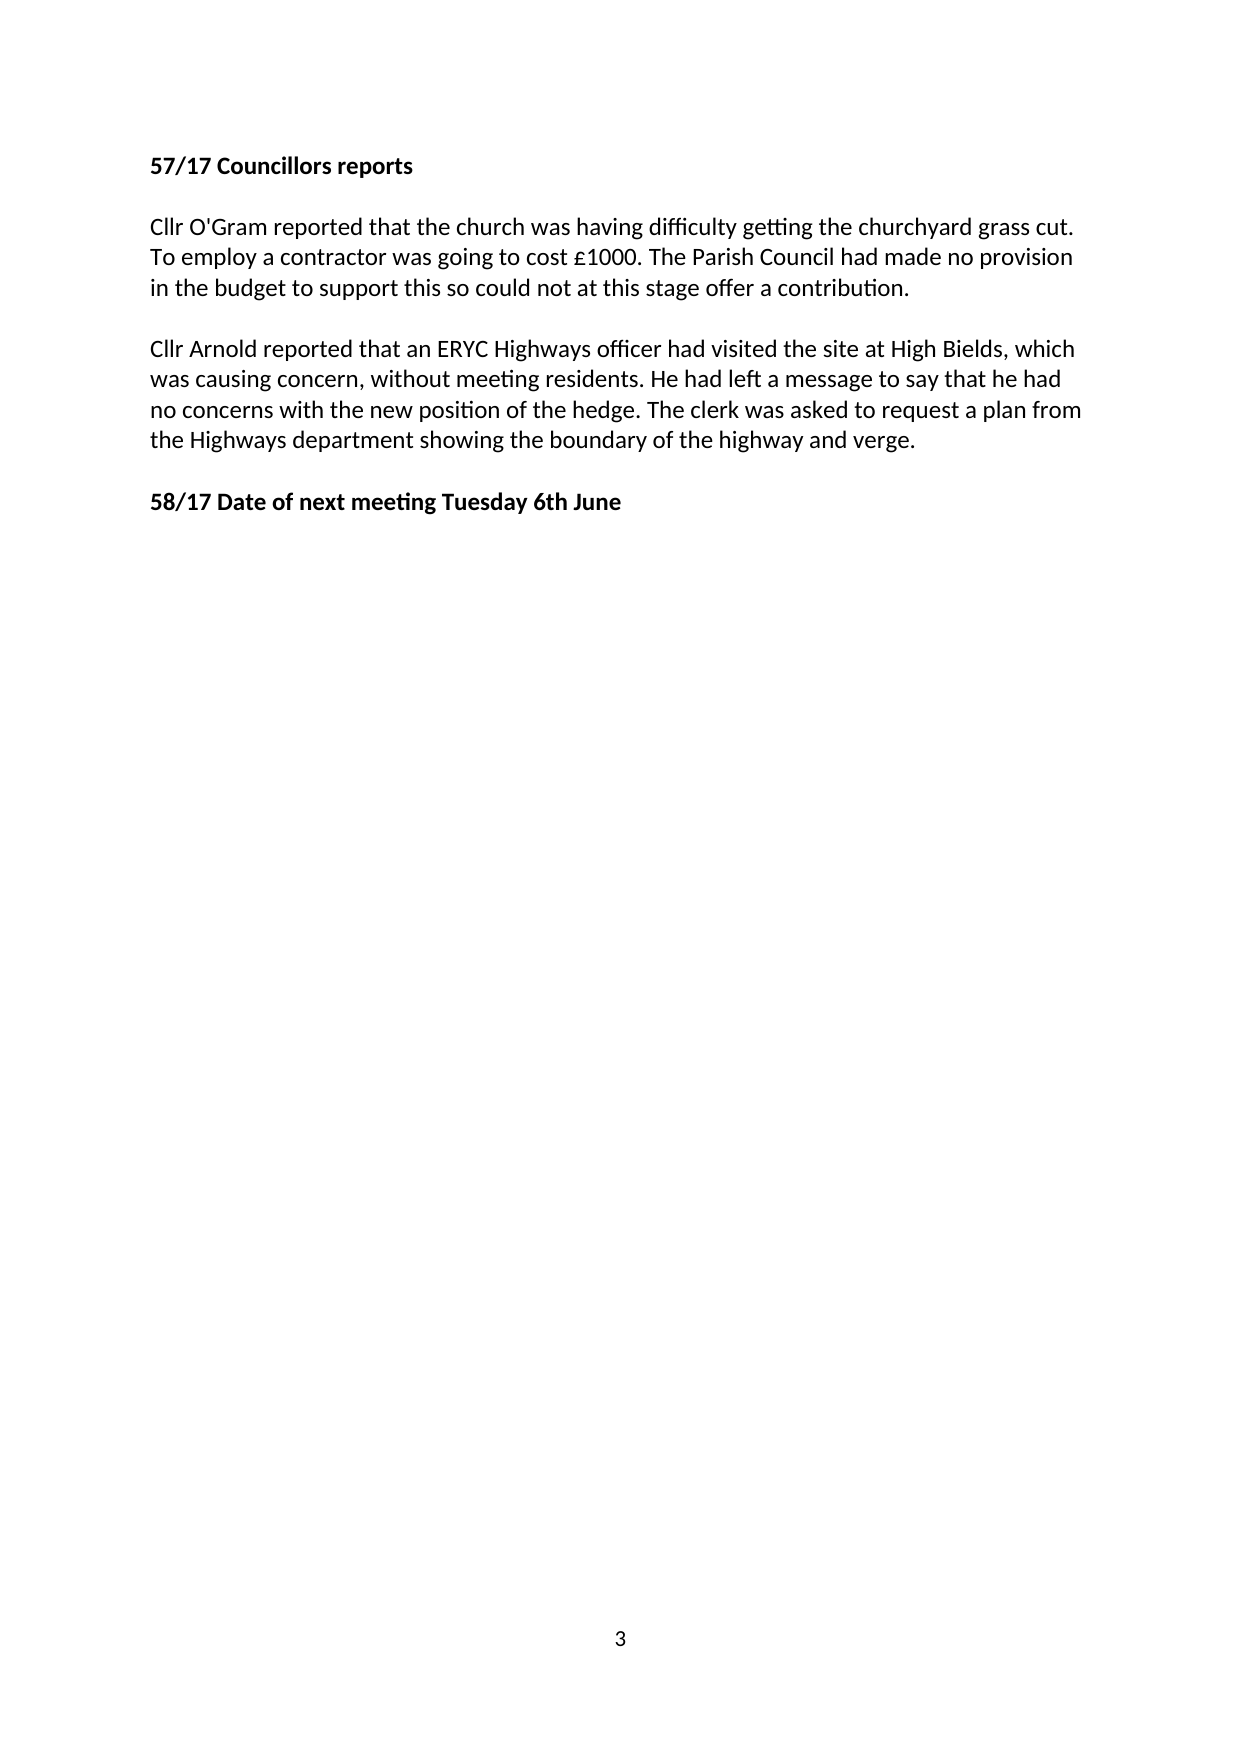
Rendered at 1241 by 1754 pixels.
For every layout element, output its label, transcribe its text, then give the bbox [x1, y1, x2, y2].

text 57/17 Councillors reports [150, 150, 1090, 181]
text 58/17 Date of next meeting Tuesday 6th June [150, 486, 1090, 516]
text Cllr Arnold reported that an ERYC Highways officer had visited the site at High Bields, which was causing concern, without meeting residents. He had left a message to say that he had no concerns with the new position of the hedge. The clerk was asked to request a plan from the Highways department showing the boundary of the highway and verge. [150, 333, 1090, 455]
text Cllr O'Gram reported that the church was having difficulty getting the churchyard grass cut. To employ a contractor was going to cost £1000. The Parish Council had made no provision in the budget to support this so could not at this stage offer a contribution. [150, 211, 1090, 303]
